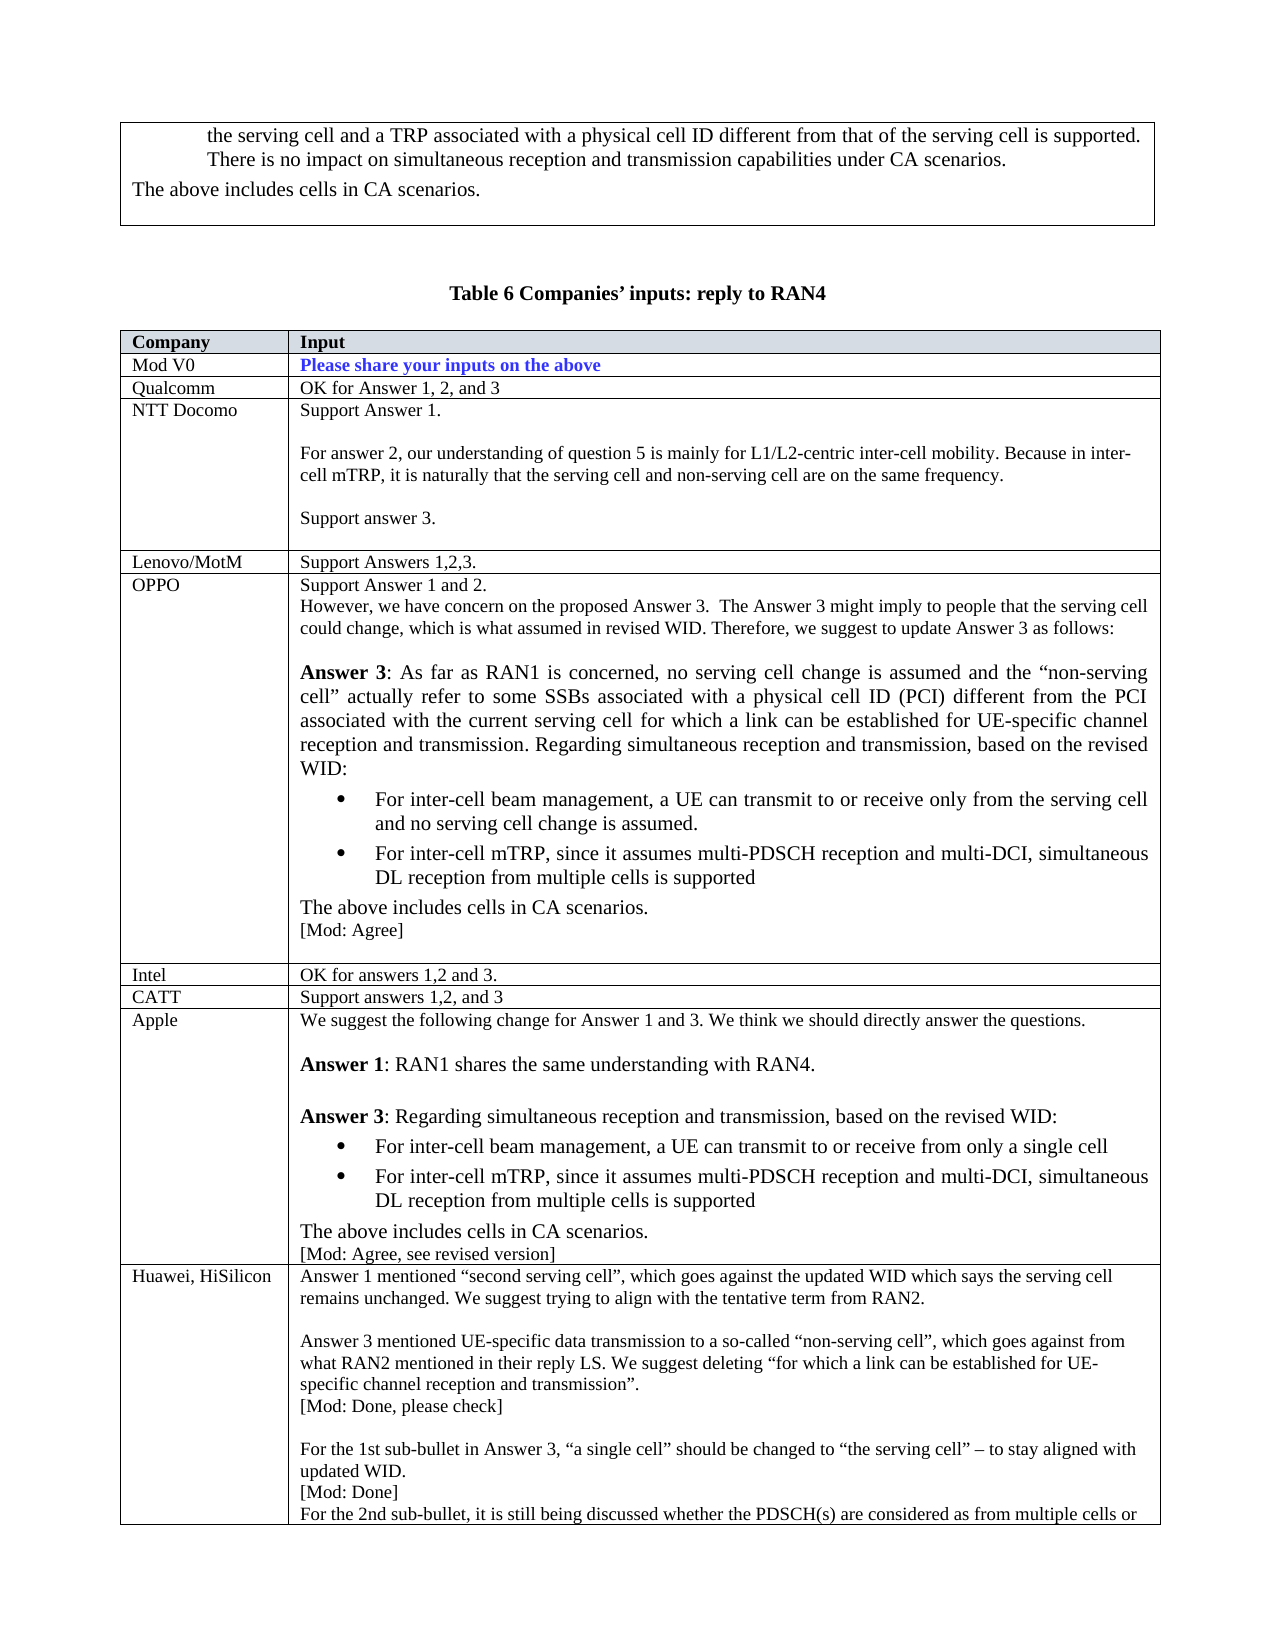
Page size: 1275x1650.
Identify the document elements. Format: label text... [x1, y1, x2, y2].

table_cell Qualcomm [121, 377, 288, 398]
table_header Input [289, 331, 1160, 353]
table_cell Apple [121, 1009, 288, 1264]
table_cell We suggest the following change for Answer 1 and 3. We think we should directly answer the questions. Answer 1: RAN1 shares the same understanding with RAN4. Answer 3: Regarding simultaneous reception and transmission, based on the revised WID: For inter-cell beam management, a UE can transmit to or receive from only a single cell For inter-cell mTRP, since it assumes multi-PDSCH reception and multi-DCI, simultaneous DL reception from multiple cells is supported The above includes cells in CA scenarios. [Mod: Agree, see revised version] [289, 1009, 1160, 1264]
table_header Company [121, 331, 288, 353]
table_cell Support Answer 1 and 2. However, we have concern on the proposed Answer 3. The Answer 3 might imply to people that the serving cell could change, which is what assumed in revised WID. Therefore, we suggest to update Answer 3 as follows: Answer 3: As far as RAN1 is concerned, no serving cell change is assumed and the “non-serving cell” actually refer to some SSBs associated with a physical cell ID (PCI) different from the PCI associated with the current serving cell for which a link can be established for UE-specific channel reception and transmission. Regarding simultaneous reception and transmission, based on the revised WID: For inter-cell beam management, a UE can transmit to or receive only from the serving cell and no serving cell change is assumed. For inter-cell mTRP, since it assumes multi-PDSCH reception and multi-DCI, simultaneous DL reception from multiple cells is supported The above includes cells in CA scenarios. [Mod: Agree] [289, 574, 1160, 962]
text Table 6 Companies’ inputs: reply to RAN4 [120, 274, 1155, 312]
table_cell OK for answers 1,2 and 3. [289, 964, 1160, 985]
table_cell NTT Docomo [121, 399, 288, 550]
table_cell OK for Answer 1, 2, and 3 [289, 377, 1160, 398]
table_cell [289, 1265, 1160, 1524]
table_cell Mod V0 [121, 354, 288, 376]
table_cell Huawei, HiSilicon [121, 1265, 288, 1524]
table_cell Please share your inputs on the above [289, 354, 1160, 376]
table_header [121, 123, 1154, 225]
table_cell OPPO [121, 574, 288, 962]
table_cell Intel [121, 964, 288, 985]
table_cell CATT [121, 986, 288, 1008]
table_cell Support Answers 1,2,3. [289, 551, 1160, 573]
table_cell Lenovo/MotM [121, 551, 288, 573]
table_cell Support answers 1,2, and 3 [289, 986, 1160, 1008]
table_cell Support Answer 1. For answer 2, our understanding of question 5 is mainly for L1/L2-centric inter-cell mobility. Because in inter-cell mTRP, it is naturally that the serving cell and non-serving cell are on the same frequency. Support answer 3. [289, 399, 1160, 550]
